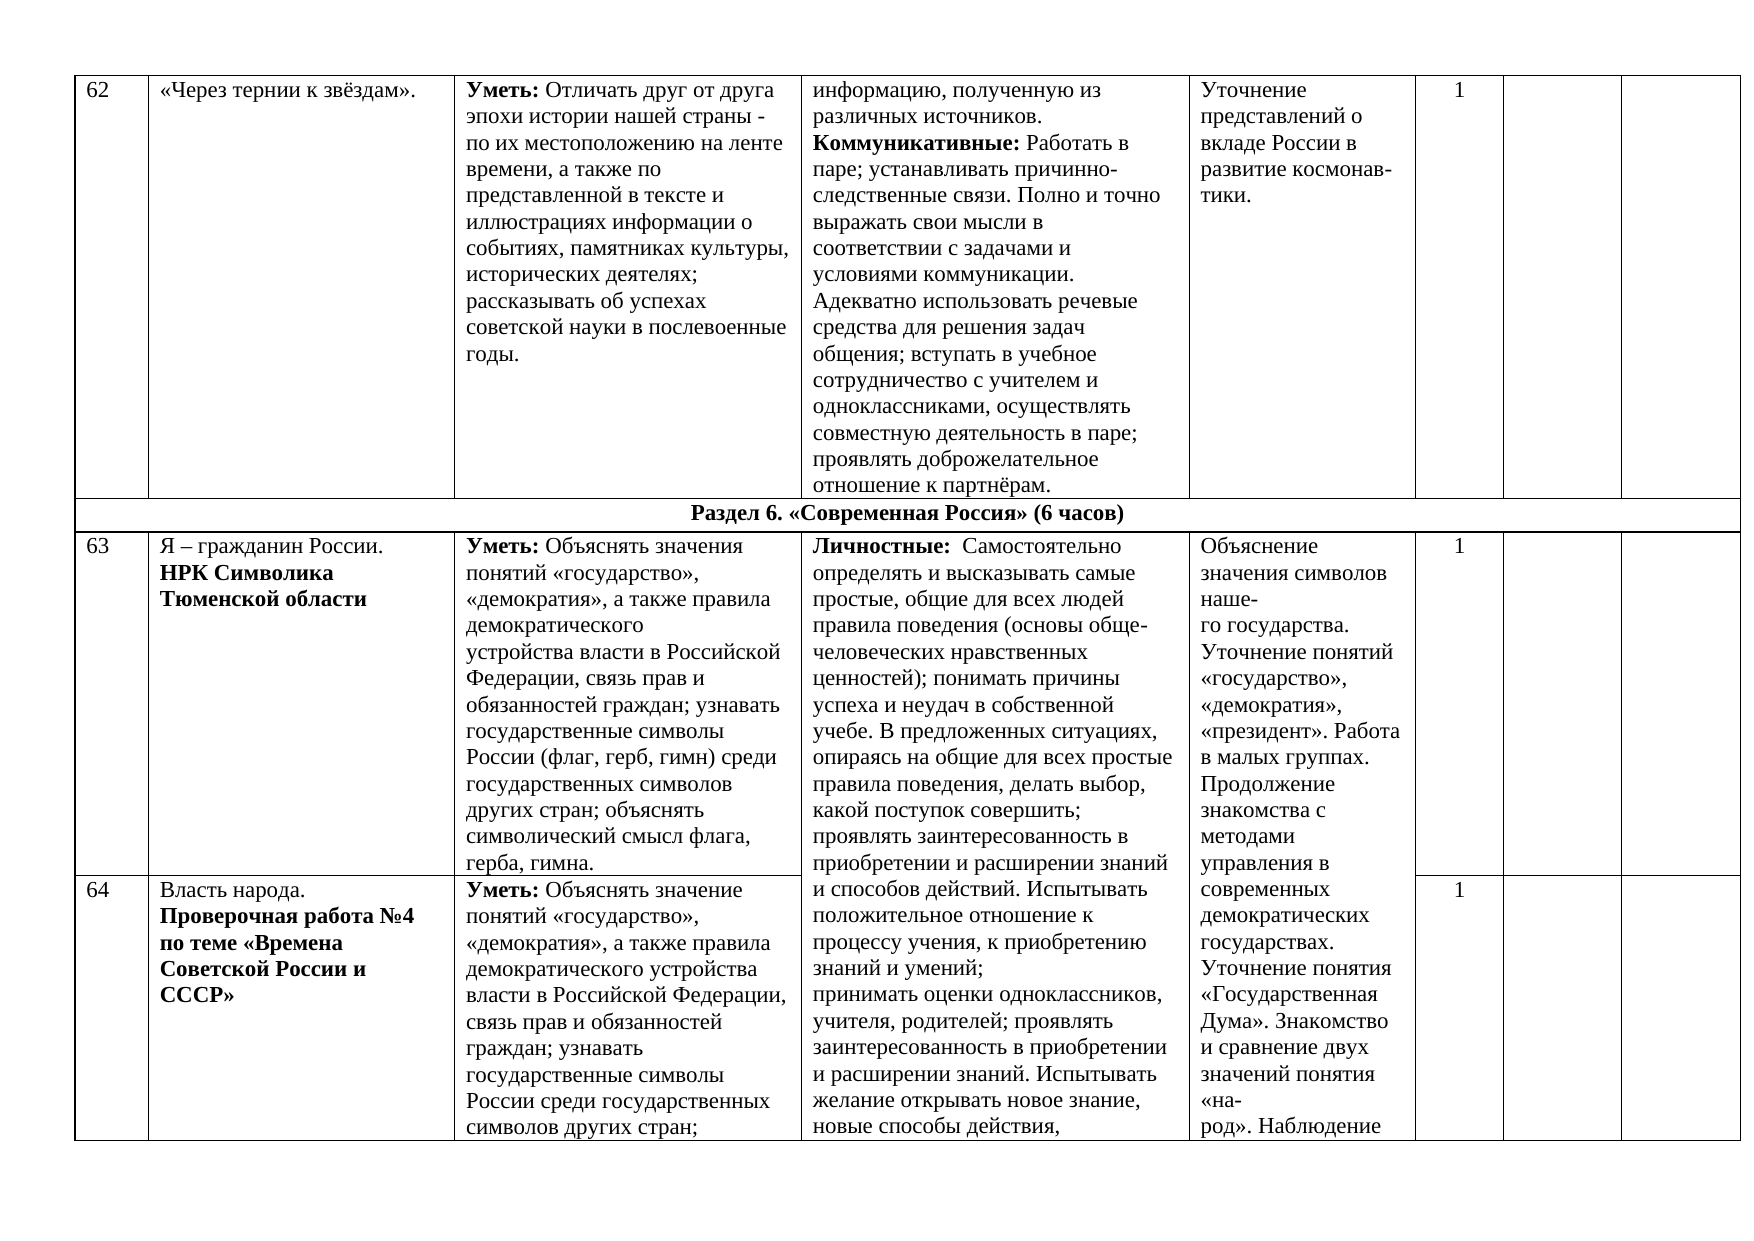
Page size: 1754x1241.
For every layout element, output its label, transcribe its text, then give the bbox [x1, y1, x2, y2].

table_cell Личностные: Самостоятельно определять и высказывать самые простые, общие для всех людей правила поведения (основы общечеловеческих нравственных ценностей); понимать причины успеха и неудач в собственной учебе. В предложенных ситуациях, опираясь на общие для всех простые правила поведения, делать выбор, какой поступок совершить; проявлять заинтересованность в приобретении и расширении знаний и способов действий. Испытывать положительное отношение к процессу учения, к приобретению знаний и умений; принимать оценки одноклассников, учителя, родителей; проявлять заинтересованность в приобретении и расширении знаний. Испытывать желание открывать новое знание, новые способы действия, готовность преодолевать учебные затруднения. Принимать социальную роль обучающегося; осознавать собственные мотивы учебной деятельности. Определять под руководством педагога самые простые правила поведения при сотрудничестве; понимать причины успеха и неудач в собственной учебе. Регулятивные: Работая по плану, сверять свои действия с целью и, при необходимости, исправлять ошибки с помощью учителя. Самостоятельно определять цель деятельности на уроке после предварительного обсуждения; совместно с учителем обнаруживать и формулировать учебную проблему; планировать учебную деятельность на уроке. В диалоге с учителем учиться вырабатывать критерии оценки и определять степень успешности выполнения своей работы и работы других учеников. Познавательные: Использовать представленную в учебнике информацию для выполнения задания; оценивать своё знание и незнание, умение и неумение (с помощью учителя, самооценка); предлагать собственные способы решения. Преобразовывать извлечённую информацию в соответствии с заданием (выделять главное, сравнивать, выражать своё отношение) и представлять её в виде устного или письменного текста, рисунка; совместно с учителем обнаруживать и формулировать учебную проблему. Умение понимать учебную задачу урока и стремиться её выполнить; оценивать своё знание и незнание, умение и неумение; предлагать собственные способы решения учебной задачи. Выполнять универсальные логические действия: анализ, синтез; выбирать основания для сравнения, сериации, классификации объектов; составлять план решения проблемы (задачи) совместно с учителем. Коммуникативные: Высказывать и вежливо отстаивать в споре свою точку зрения, стремясь договориться со своим оппонентом. Выполнять в группе задания по осмыслению или оценке значимого события, явления настоящего нашей страны, (распределить роли, добыть и преобразовать информацию, обсудить и договориться об общем ответе, представить его). Передавать содержание в сжатом, выборочном или развёрнутом виде; полно и точно выражать свои мысли в соответствии с задачами и условиями коммуникации. [802, 533, 1189, 1140]
table_cell 1 [1416, 876, 1503, 1140]
table_cell [1504, 533, 1621, 875]
table_cell Уметь: Объяснять значения понятий «государство», «демократия», а также правила демократического устройства власти в Российской Федерации, связь прав и обязанностей граждан; узнавать государственные символы России (флаг, герб, гимн) среди государственных символов других стран; объяснять символический смысл флага, герба, гимна. [455, 533, 801, 875]
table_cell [149, 876, 454, 1140]
table_cell Раздел 6. «Современная Россия» (6 часов) [76, 499, 1740, 531]
table_cell 1 [1416, 533, 1503, 875]
table_cell Уметь: Отличать друг от друга эпохи истории нашей страны - по их местоположению на ленте времени, а также по представленной в тексте и иллюстрациях информации о событиях, памятниках культуры, исторических деятелях; рассказывать об успехах советской науки в послевоенные годы. [455, 76, 801, 498]
table_cell [1504, 76, 1621, 498]
table_cell [1504, 876, 1621, 1140]
table_cell [1622, 76, 1740, 498]
table_cell Я – гражданин России. НРК Символика Тюменской области [149, 533, 454, 875]
table_cell 62 [76, 76, 148, 498]
table_cell [1622, 876, 1740, 1140]
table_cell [455, 876, 801, 1140]
table_cell Объяснение значения символов наше- го государства. Уточнение понятий «государство», «демократия», «президент». Работа в малых группах. Продолжение знакомства с методами управления в современных демократических государствах. Уточнение понятия «Государственная Дума». Знакомство и сравнение двух значений понятия «на- род». Наблюдение за разнообразием культур и обычаев народов, населяющих Россию. Продолжение знакомства с разнообразием культур и обычаев народов, населяющих Россию. Работа с пословицами. Уточнение представлений о государственном устройстве Российской Федерации. Работа с дополнительными источниками информации. Уточнение основных понятий раздела. Проверка уровня усвоения изученного материала, умения применять полученные знания на практике. [1190, 533, 1415, 1140]
table_cell 63 [76, 533, 148, 875]
table_cell 1 [1416, 76, 1503, 498]
table_cell 64 [76, 876, 148, 1140]
table_cell [1622, 533, 1740, 875]
table_cell «Через тернии к звёздам». [149, 76, 454, 498]
